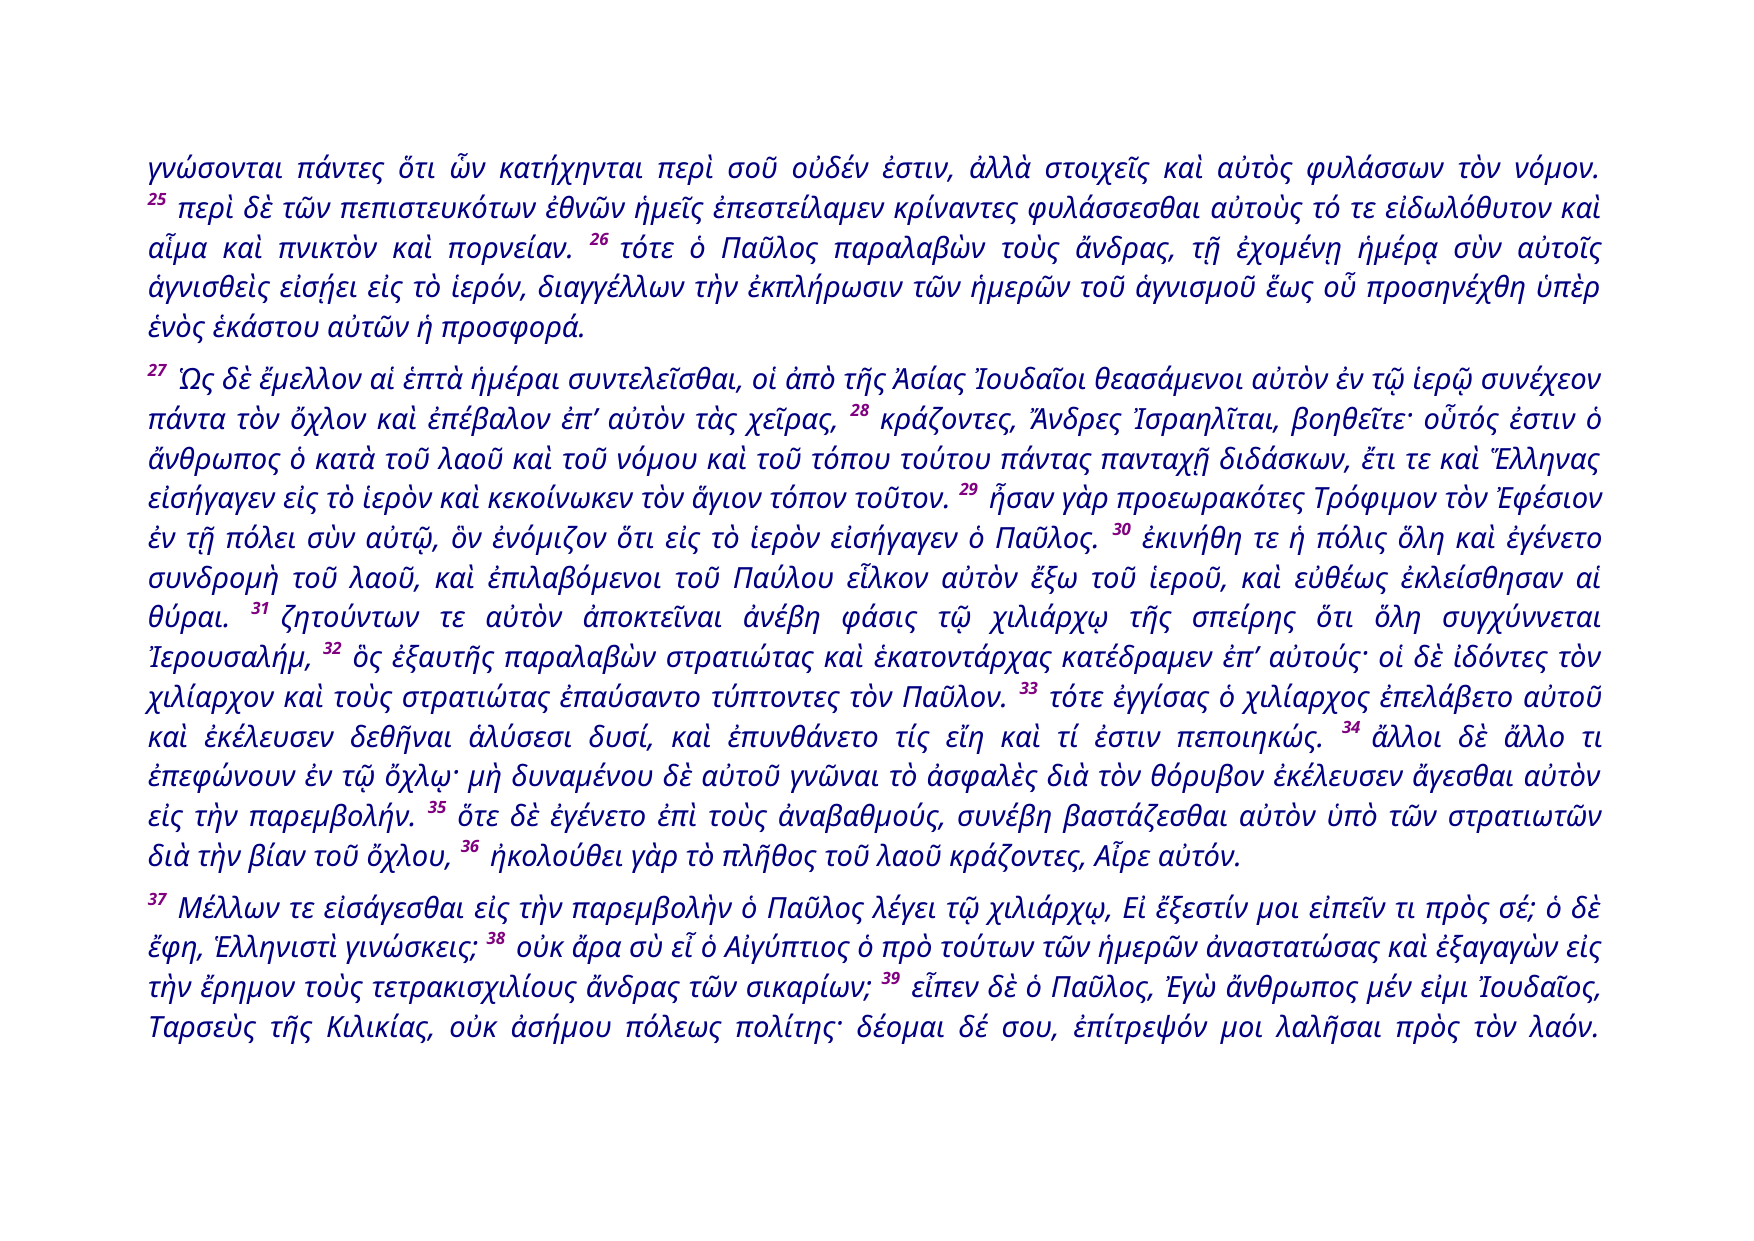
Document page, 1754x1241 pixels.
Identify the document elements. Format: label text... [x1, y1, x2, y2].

text 27 Ὡς δὲ ἔμελλον αἱ ἑπτὰ ἡμέραι συντελεῖσθαι, οἱ ἀπὸ τῆς Ἀσίας Ἰουδαῖοι θεασάμενοι αὐτὸν ἐν τῷ ἱερῷ συνέχεον πάντα τὸν ὄχλον καὶ ἐπέβαλον ἐπ’ αὐτὸν τὰς χεῖρας, 28 κράζοντες, Ἄνδρες Ἰσραηλῖται, βοηθεῖτε· οὗτός ἐστιν ὁ ἄνθρωπος ὁ κατὰ τοῦ λαοῦ καὶ τοῦ νόμου καὶ τοῦ τόπου τούτου πάντας πανταχῇ διδάσκων, ἔτι τε καὶ Ἕλληνας εἰσήγαγεν εἰς τὸ ἱερὸν καὶ κεκοίνωκεν τὸν ἅγιον τόπον τοῦτον. 29 ἦσαν γὰρ προεωρακότες Τρόφιμον τὸν Ἐφέσιον ἐν τῇ πόλει σὺν αὐτῷ, ὃν ἐνόμιζον ὅτι εἰς τὸ ἱερὸν εἰσήγαγεν ὁ Παῦλος. 30 ἐκινήθη τε ἡ πόλις ὅλη καὶ ἐγένετο συνδρομὴ τοῦ λαοῦ, καὶ ἐπιλαβόμενοι τοῦ Παύλου εἷλκον αὐτὸν ἔξω τοῦ ἱεροῦ, καὶ εὐθέως ἐκλείσθησαν αἱ θύραι. 31 ζητούντων τε αὐτὸν ἀποκτεῖναι ἀνέβη φάσις τῷ χιλιάρχῳ τῆς σπείρης ὅτι ὅλη συγχύννεται Ἰερουσαλήμ, 32 ὃς ἐξαυτῆς παραλαβὼν στρατιώτας καὶ ἑκατοντάρχας κατέδραμεν ἐπ’ αὐτούς· οἱ δὲ ἰδόντες τὸν χιλίαρχον καὶ τοὺς στρατιώτας ἐπαύσαντο τύπτοντες τὸν Παῦλον. 33 τότε ἐγγίσας ὁ χιλίαρχος ἐπελάβετο αὐτοῦ καὶ ἐκέλευσεν δεθῆναι ἁλύσεσι δυσί, καὶ ἐπυνθάνετο τίς εἴη καὶ τί ἐστιν πεποιηκώς. 34 ἄλλοι δὲ ἄλλο τι ἐπεφώνουν ἐν τῷ ὄχλῳ· μὴ δυναμένου δὲ αὐτοῦ γνῶναι τὸ ἀσφαλὲς διὰ τὸν θόρυβον ἐκέλευσεν ἄγεσθαι αὐτὸν εἰς τὴν παρεμβολήν. 35 ὅτε δὲ ἐγένετο ἐπὶ τοὺς ἀναβαθμούς, συνέβη βαστάζεσθαι αὐτὸν ὑπὸ τῶν στρατιωτῶν διὰ τὴν βίαν τοῦ ὄχλου, 36 ἠκολούθει γὰρ τὸ πλῆθος τοῦ λαοῦ κράζοντες, Αἶρε αὐτόν. [148, 359, 1606, 874]
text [148, 887, 1606, 1046]
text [148, 148, 1606, 346]
